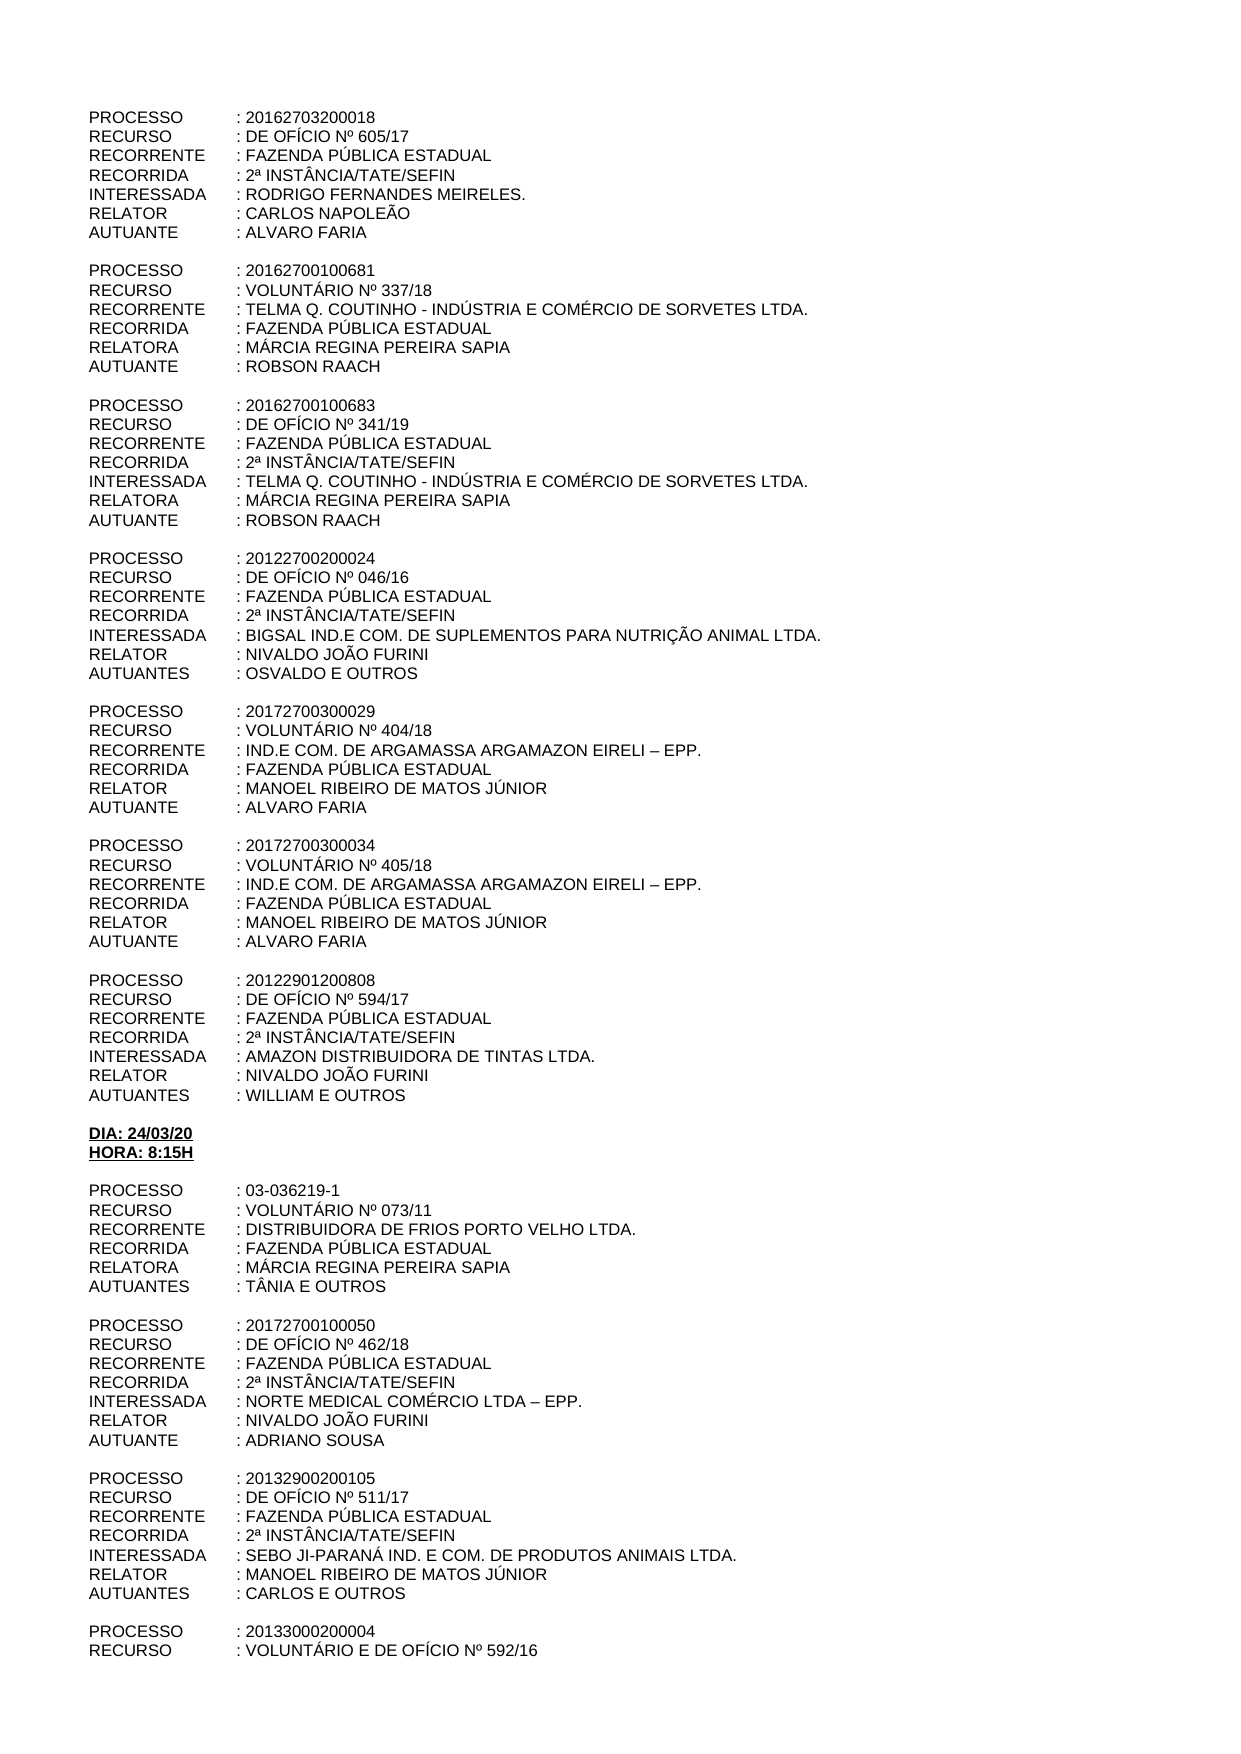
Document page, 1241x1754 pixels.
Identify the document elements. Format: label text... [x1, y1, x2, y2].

text RECORRENTE : FAZENDA PÚBLICA ESTADUAL [89, 1009, 1152, 1028]
text PROCESSO : 20133000200004 [89, 1622, 1152, 1641]
text RELATOR : NIVALDO JOÃO FURINI [89, 1066, 1152, 1085]
text AUTUANTE : ROBSON RAACH [89, 357, 1152, 376]
text RELATORA : MÁRCIA REGINA PEREIRA SAPIA [89, 1258, 1152, 1277]
text PROCESSO : 20172700300029 [89, 702, 1152, 721]
text PROCESSO : 03-036219-1 [89, 1181, 1152, 1200]
text AUTUANTE : ADRIANO SOUSA [89, 1430, 1152, 1449]
text INTERESSADA : TELMA Q. COUTINHO - INDÚSTRIA E COMÉRCIO DE SORVETES LTDA. [89, 472, 1152, 491]
text RECORRIDA : 2ª INSTÂNCIA/TATE/SEFIN [89, 453, 1152, 472]
text PROCESSO : 20132900200105 [89, 1469, 1152, 1488]
text RECORRENTE : FAZENDA PÚBLICA ESTADUAL [89, 587, 1152, 606]
text INTERESSADA : AMAZON DISTRIBUIDORA DE TINTAS LTDA. [89, 1047, 1152, 1066]
text RECORRIDA : 2ª INSTÂNCIA/TATE/SEFIN [89, 1028, 1152, 1047]
text RECURSO : DE OFÍCIO Nº 605/17 [89, 127, 1152, 146]
text RECURSO : DE OFÍCIO Nº 046/16 [89, 568, 1152, 587]
text PROCESSO : 20122700200024 [89, 549, 1152, 568]
text RECORRIDA : FAZENDA PÚBLICA ESTADUAL [89, 319, 1152, 338]
text RECORRENTE : IND.E COM. DE ARGAMASSA ARGAMAZON EIRELI – EPP. [89, 874, 1152, 894]
text PROCESSO : 20122901200808 [89, 970, 1152, 989]
text RECORRIDA : FAZENDA PÚBLICA ESTADUAL [89, 759, 1152, 779]
text DIA: 24/03/20 [89, 1124, 1152, 1143]
text PROCESSO : 20172700100050 [89, 1315, 1152, 1334]
text INTERESSADA : SEBO JI-PARANÁ IND. E COM. DE PRODUTOS ANIMAIS LTDA. [89, 1545, 1152, 1564]
text AUTUANTE : ROBSON RAACH [89, 510, 1152, 529]
text RECORRIDA : FAZENDA PÚBLICA ESTADUAL [89, 1239, 1152, 1258]
text INTERESSADA : NORTE MEDICAL COMÉRCIO LTDA – EPP. [89, 1392, 1152, 1411]
text RECURSO : VOLUNTÁRIO Nº 404/18 [89, 721, 1152, 740]
text RECORRENTE : IND.E COM. DE ARGAMASSA ARGAMAZON EIRELI – EPP. [89, 740, 1152, 759]
text RECORRIDA : 2ª INSTÂNCIA/TATE/SEFIN [89, 1526, 1152, 1545]
text RECURSO : VOLUNTÁRIO Nº 073/11 [89, 1200, 1152, 1219]
text RECURSO : VOLUNTÁRIO Nº 337/18 [89, 280, 1152, 299]
text RECORRENTE : DISTRIBUIDORA DE FRIOS PORTO VELHO LTDA. [89, 1219, 1152, 1239]
text AUTUANTES : OSVALDO E OUTROS [89, 664, 1152, 683]
text PROCESSO : 20172700300034 [89, 836, 1152, 855]
text RELATORA : MÁRCIA REGINA PEREIRA SAPIA [89, 491, 1152, 510]
text PROCESSO : 20162703200018 [89, 108, 1152, 127]
text PROCESSO : 20162700100681 [89, 261, 1152, 280]
text RECORRIDA : 2ª INSTÂNCIA/TATE/SEFIN [89, 1373, 1152, 1392]
text RELATOR : MANOEL RIBEIRO DE MATOS JÚNIOR [89, 913, 1152, 932]
text RELATOR : MANOEL RIBEIRO DE MATOS JÚNIOR [89, 1564, 1152, 1584]
text AUTUANTES : TÂNIA E OUTROS [89, 1277, 1152, 1296]
text AUTUANTE : ALVARO FARIA [89, 223, 1152, 242]
text RECORRENTE : FAZENDA PÚBLICA ESTADUAL [89, 1507, 1152, 1526]
text PROCESSO : 20162700100683 [89, 395, 1152, 414]
text RECURSO : DE OFÍCIO Nº 462/18 [89, 1334, 1152, 1354]
text RELATORA : MÁRCIA REGINA PEREIRA SAPIA [89, 338, 1152, 357]
text RECORRIDA : 2ª INSTÂNCIA/TATE/SEFIN [89, 165, 1152, 184]
text RECORRENTE : TELMA Q. COUTINHO - INDÚSTRIA E COMÉRCIO DE SORVETES LTDA. [89, 299, 1152, 319]
text RELATOR : CARLOS NAPOLEÃO [89, 204, 1152, 223]
text AUTUANTES : CARLOS E OUTROS [89, 1584, 1152, 1603]
text RECORRIDA : FAZENDA PÚBLICA ESTADUAL [89, 894, 1152, 913]
text RECORRENTE : FAZENDA PÚBLICA ESTADUAL [89, 434, 1152, 453]
text RECURSO : DE OFÍCIO Nº 594/17 [89, 989, 1152, 1009]
text RECORRENTE : FAZENDA PÚBLICA ESTADUAL [89, 1354, 1152, 1373]
text AUTUANTES : WILLIAM E OUTROS [89, 1085, 1152, 1104]
text RECORRENTE : FAZENDA PÚBLICA ESTADUAL [89, 146, 1152, 165]
text RECURSO : DE OFÍCIO Nº 511/17 [89, 1488, 1152, 1507]
text RECORRIDA : 2ª INSTÂNCIA/TATE/SEFIN [89, 606, 1152, 625]
text RELATOR : NIVALDO JOÃO FURINI [89, 644, 1152, 664]
text RECURSO : DE OFÍCIO Nº 341/19 [89, 414, 1152, 434]
text AUTUANTE : ALVARO FARIA [89, 932, 1152, 951]
text RELATOR : NIVALDO JOÃO FURINI [89, 1411, 1152, 1430]
text INTERESSADA : RODRIGO FERNANDES MEIRELES. [89, 184, 1152, 204]
text RELATOR : MANOEL RIBEIRO DE MATOS JÚNIOR [89, 779, 1152, 798]
text RECURSO : VOLUNTÁRIO E DE OFÍCIO Nº 592/16 [89, 1641, 1152, 1660]
text RECURSO : VOLUNTÁRIO Nº 405/18 [89, 855, 1152, 874]
text HORA: 8:15H [89, 1143, 1152, 1162]
text INTERESSADA : BIGSAL IND.E COM. DE SUPLEMENTOS PARA NUTRIÇÃO ANIMAL LTDA. [89, 625, 1152, 644]
text AUTUANTE : ALVARO FARIA [89, 798, 1152, 817]
